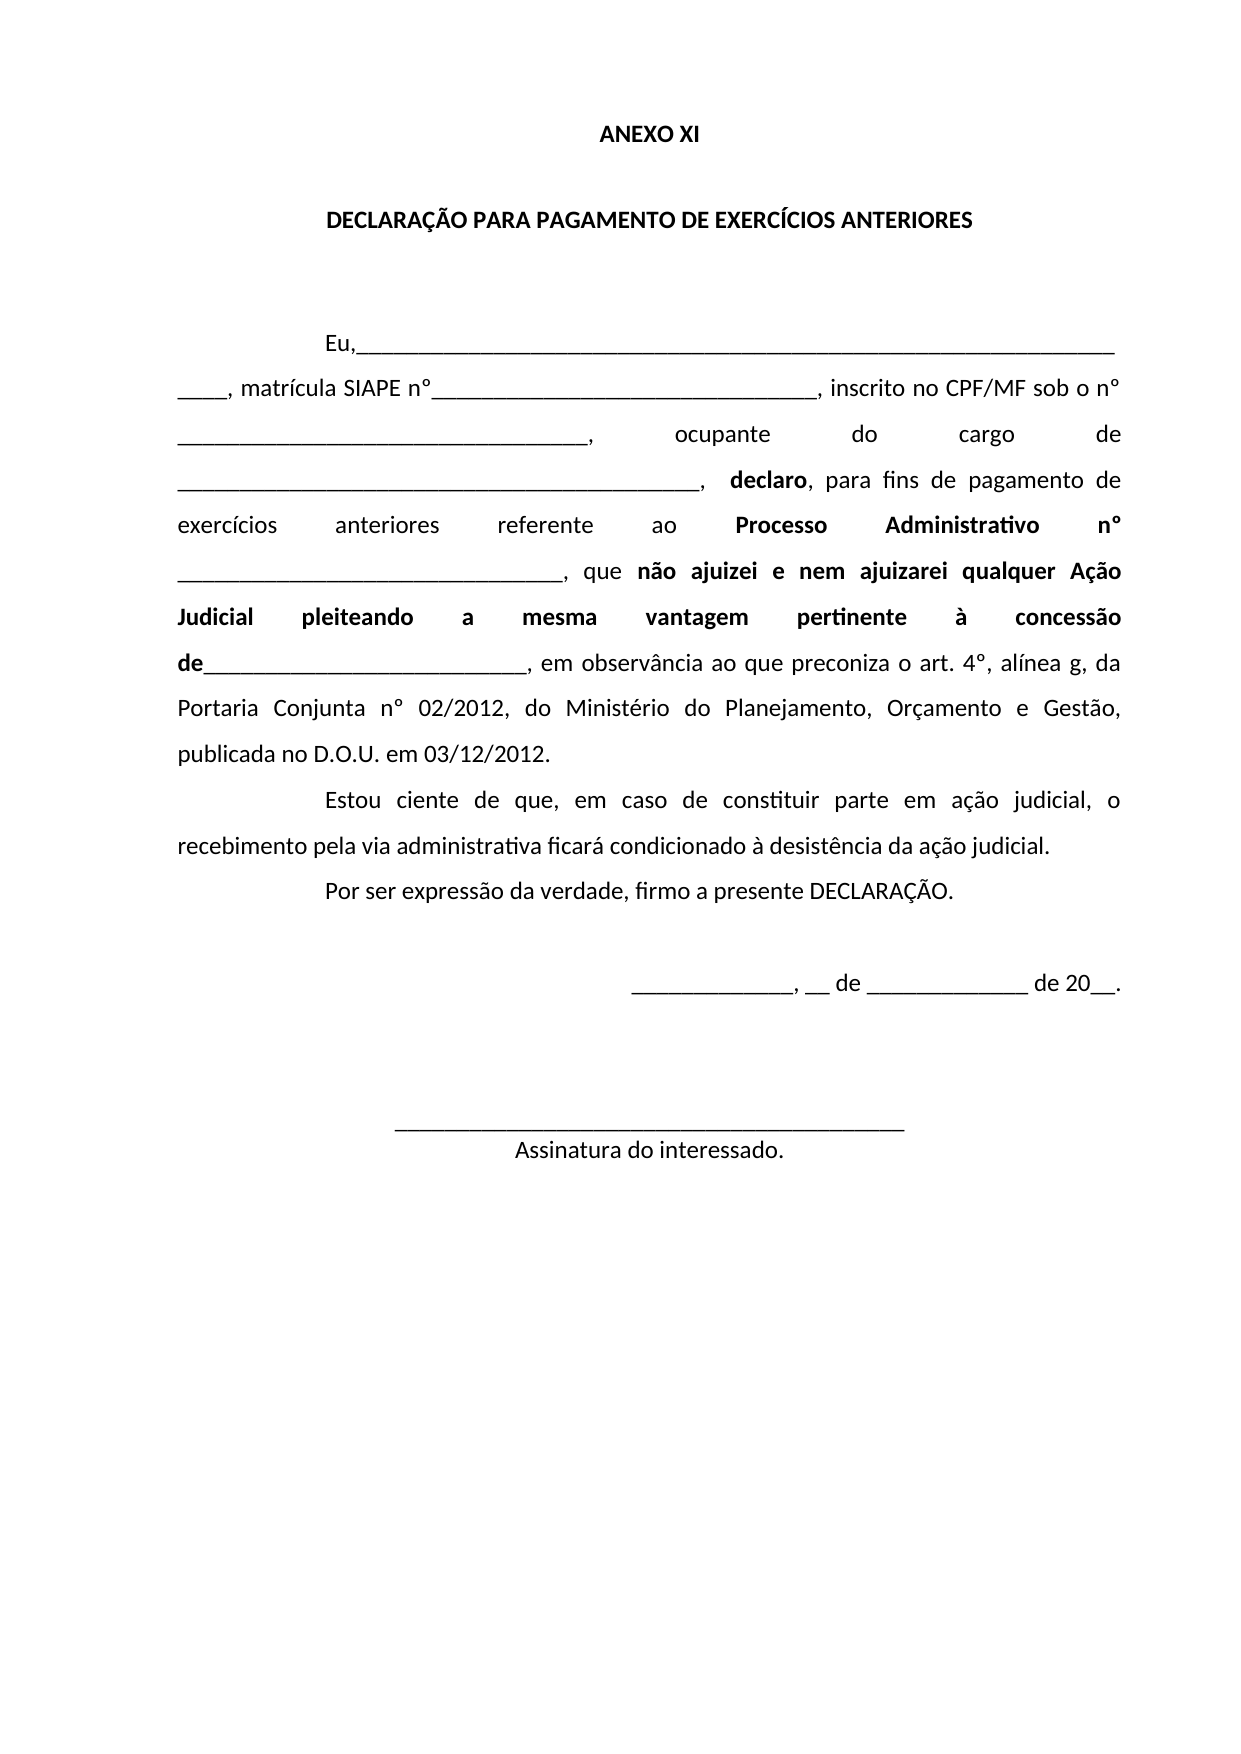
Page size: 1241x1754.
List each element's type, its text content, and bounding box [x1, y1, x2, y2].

text DECLARAÇÃO PARA PAGAMENTO DE EXERCÍCIOS ANTERIORES [177, 205, 1122, 235]
text _________________________________________ [177, 1104, 1122, 1135]
text Eu,_________________________________________________________________, matrícula SIAPE nº_______________________________, inscrito no CPF/MF sob o nº _________________________________, ocupante do cargo de __________________________________________, declaro, para fins de pagamento de exercícios anteriores referente ao Processo Administrativo nº _______________________________, que não ajuizei e nem ajuizarei qualquer Ação Judicial pleiteando a mesma vantagem pertinente à concessão de__________________________, em observância ao que preconiza o art. 4º, alínea g, da Portaria Conjunta nº 02/2012, do Ministério do Planejamento, Orçamento e Gestão, publicada no D.O.U. em 03/12/2012. [177, 327, 1122, 769]
text ANEXO XI [177, 118, 1122, 149]
text _____________, __ de _____________ de 20__. [177, 967, 1122, 997]
text Estou ciente de que, em caso de constituir parte em ação judicial, o recebimento pela via administrativa ficará condicionado à desistência da ação judicial. [177, 784, 1122, 860]
text Assinatura do interessado. [177, 1135, 1122, 1165]
text Por ser expressão da verdade, firmo a presente DECLARAÇÃO. [177, 876, 1122, 906]
